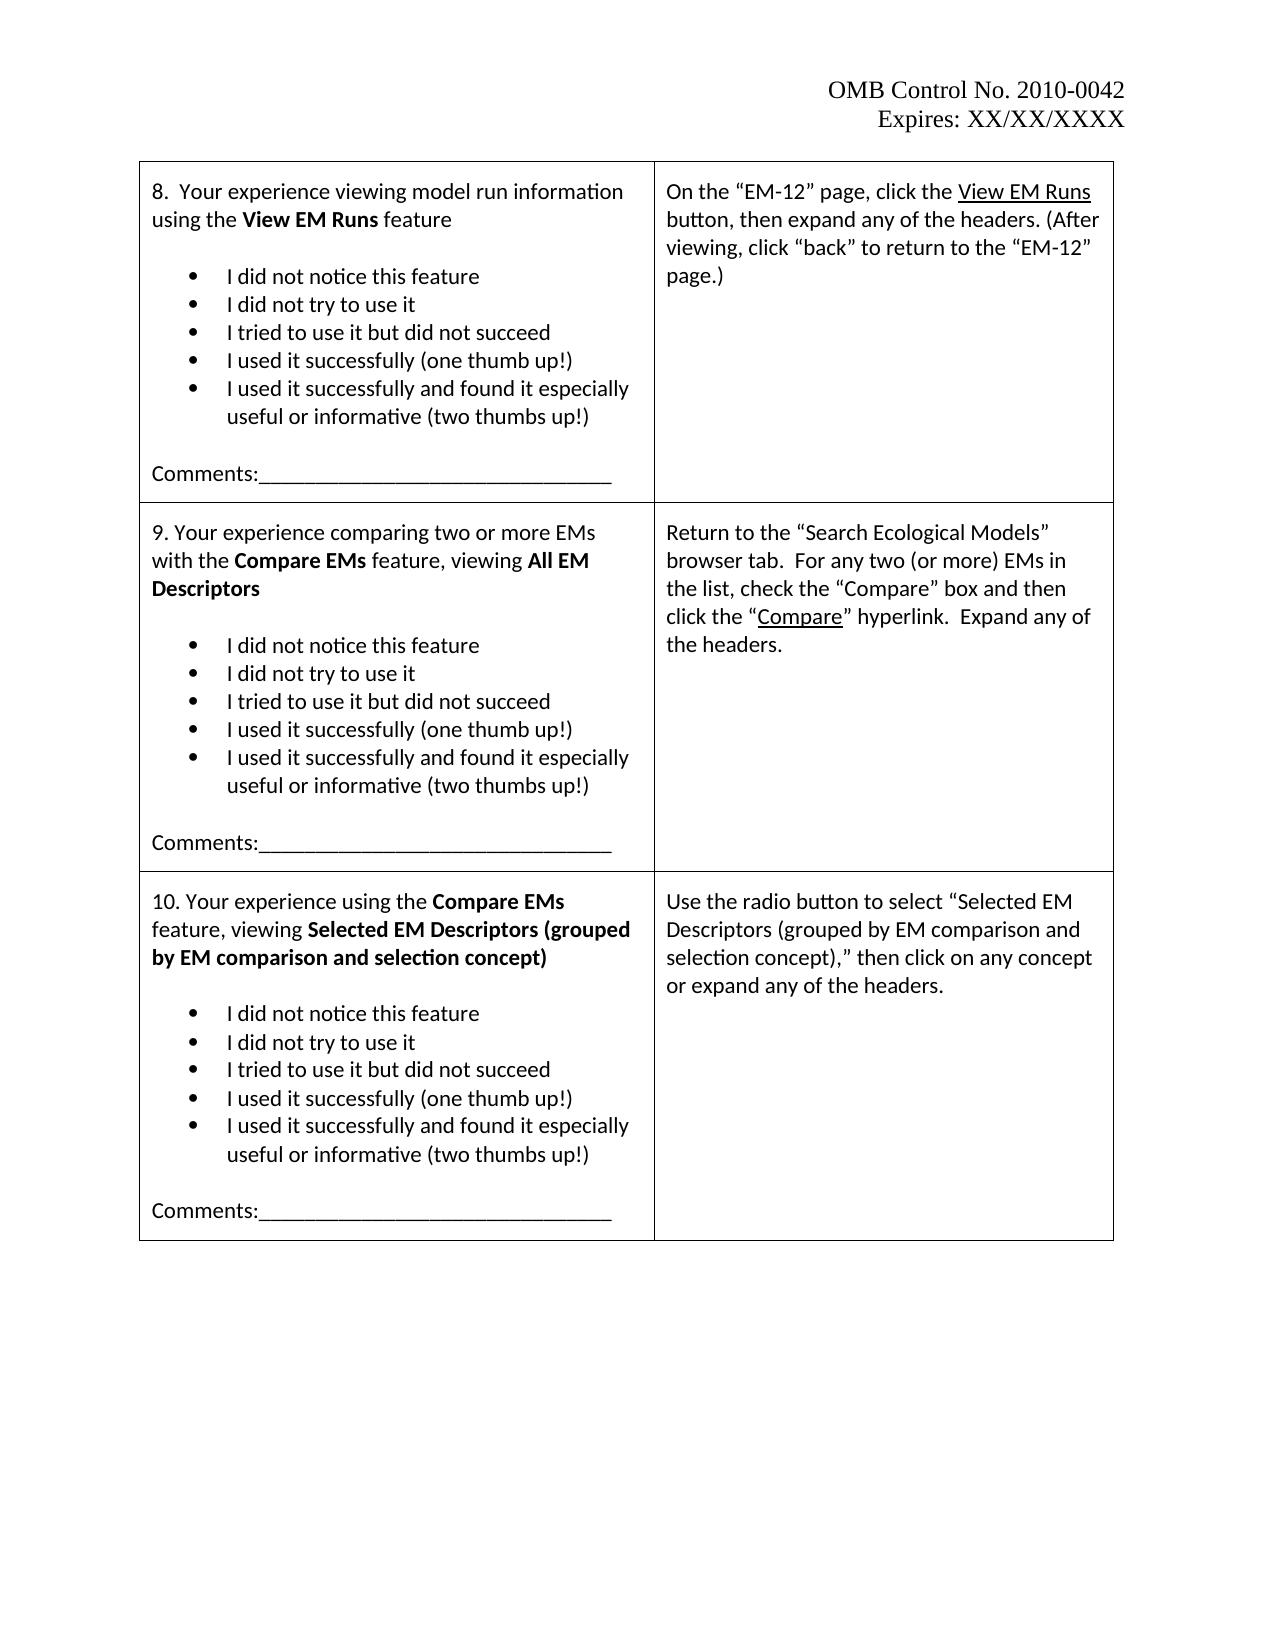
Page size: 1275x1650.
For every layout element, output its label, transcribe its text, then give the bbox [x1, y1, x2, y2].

table_cell 10. Your experience using the Compare EMs feature, viewing Selected EM Descriptors (grouped by EM comparison and selection concept) I did not notice this feature I did not try to use it I tried to use it but did not succeed I used it successfully (one thumb up!) I used it successfully and found it especially useful or informative (two thumbs up!) Comments:_______________________________ [140, 872, 654, 1239]
table_cell On the “EM-12” page, click the View EM Runs button, then expand any of the headers. (After viewing, click “back” to return to the “EM-12” page.) [655, 162, 1113, 502]
table_cell 9. Your experience comparing two or more EMs with the Compare EMs feature, viewing All EM Descriptors I did not notice this feature I did not try to use it I tried to use it but did not succeed I used it successfully (one thumb up!) I used it successfully and found it especially useful or informative (two thumbs up!) Comments:_______________________________ [140, 503, 654, 871]
table_cell Return to the “Search Ecological Models” browser tab. For any two (or more) EMs in the list, check the “Compare” box and then click the “Compare” hyperlink. Expand any of the headers. [655, 503, 1113, 871]
table_cell 8. Your experience viewing model run information using the View EM Runs feature I did not notice this feature I did not try to use it I tried to use it but did not succeed I used it successfully (one thumb up!) I used it successfully and found it especially useful or informative (two thumbs up!) Comments:_______________________________ [140, 162, 654, 502]
table_cell Use the radio button to select “Selected EM Descriptors (grouped by EM comparison and selection concept),” then click on any concept or expand any of the headers. [655, 872, 1113, 1239]
